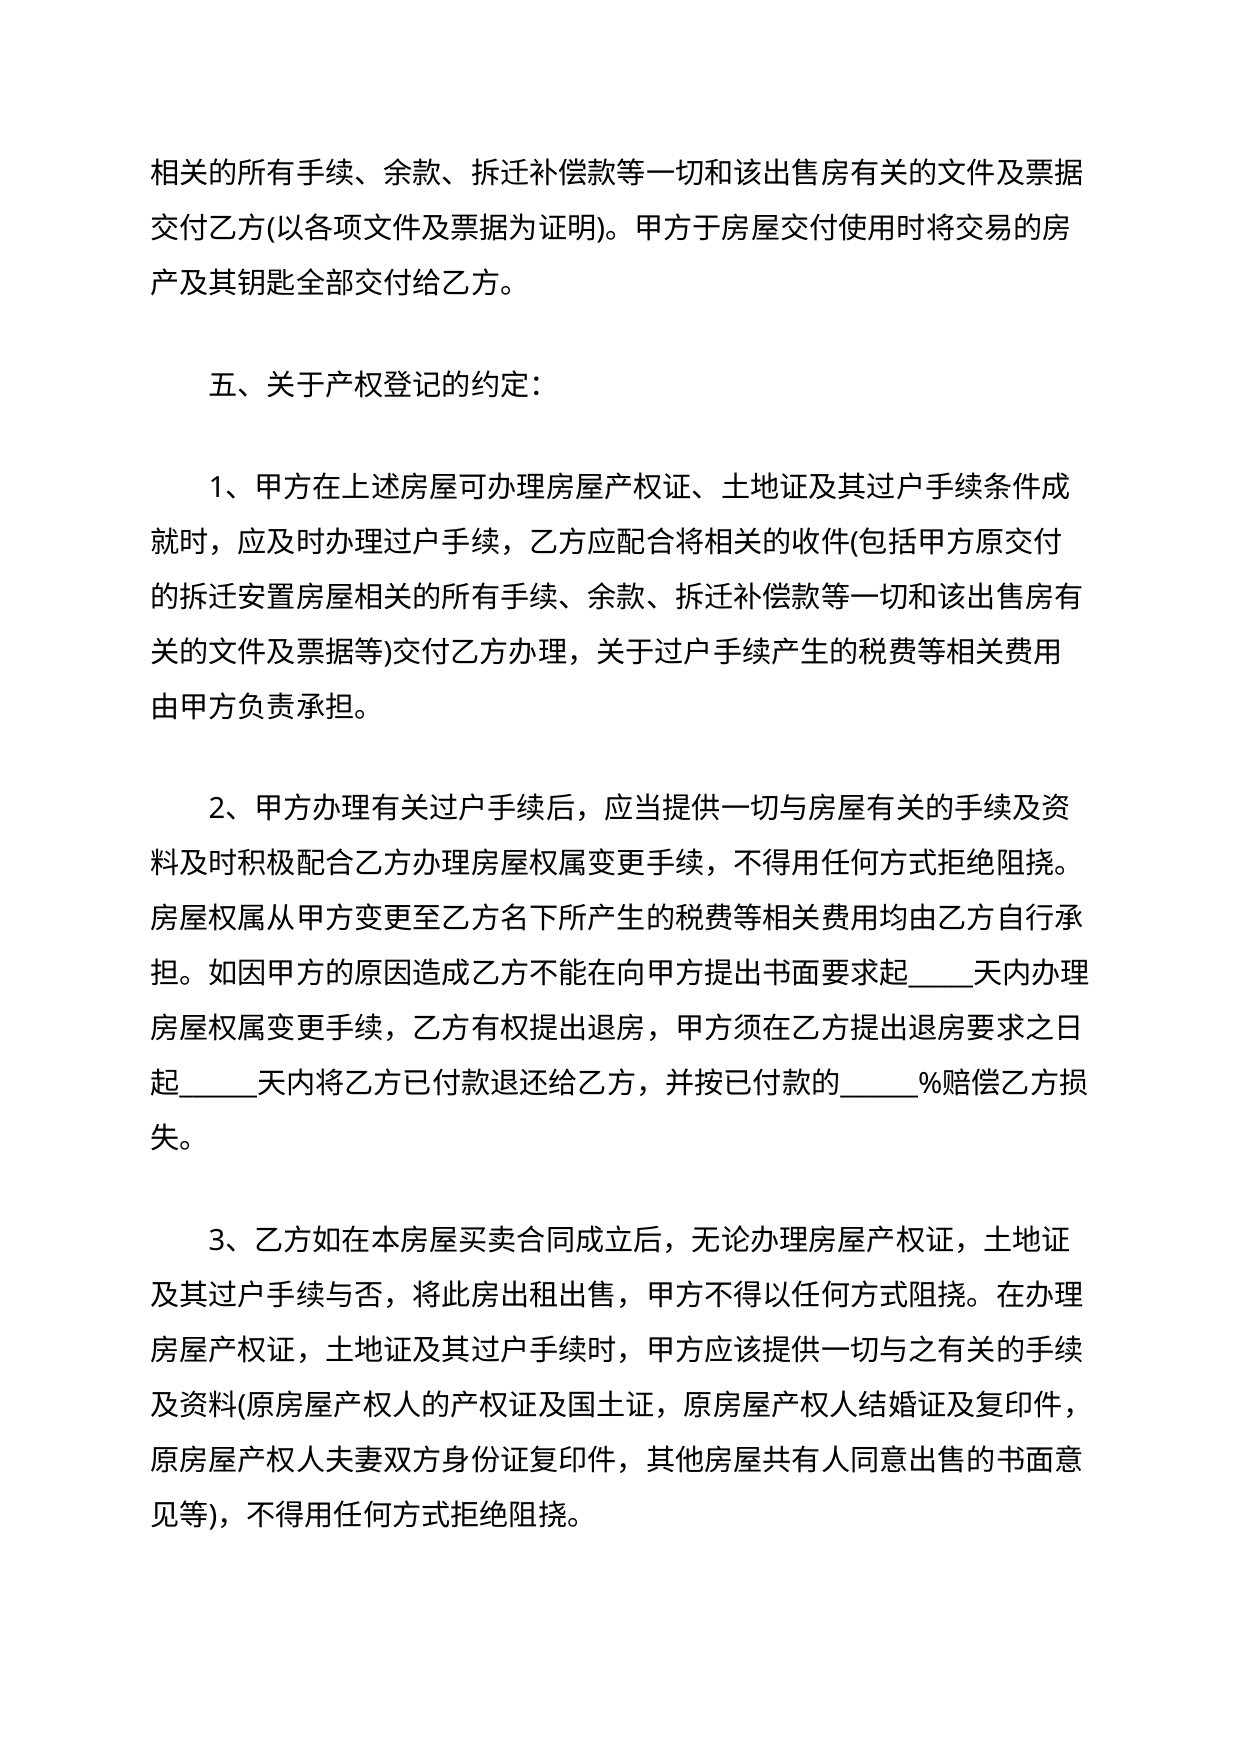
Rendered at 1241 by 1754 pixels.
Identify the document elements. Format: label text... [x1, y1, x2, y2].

text 五、关于产权登记的约定： [150, 362, 1090, 404]
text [150, 150, 1090, 302]
text 3、乙方如在本房屋买卖合同成立后，无论办理房屋产权证，土地证及其过户手续与否，将此房出租出售，甲方不得以任何方式阻挠。在办理房屋产权证，土地证及其过户手续时，甲方应该提供一切与之有关的手续及资料(原房屋产权人的产权证及国土证，原房屋产权人结婚证及复印件，原房屋产权人夫妻双方身份证复印件，其他房屋共有人同意出售的书面意见等)，不得用任何方式拒绝阻挠。 [150, 1217, 1090, 1534]
text 1、甲方在上述房屋可办理房屋产权证、土地证及其过户手续条件成就时，应及时办理过户手续，乙方应配合将相关的收件(包括甲方原交付的拆迁安置房屋相关的所有手续、余款、拆迁补偿款等一切和该出售房有关的文件及票据等)交付乙方办理，关于过户手续产生的税费等相关费用由甲方负责承担。 [150, 463, 1090, 726]
text 2、甲方办理有关过户手续后，应当提供一切与房屋有关的手续及资料及时积极配合乙方办理房屋权属变更手续，不得用任何方式拒绝阻挠。房屋权属从甲方变更至乙方名下所产生的税费等相关费用均由乙方自行承担。如因甲方的原因造成乙方不能在向甲方提出书面要求起_____天内办理房屋权属变更手续，乙方有权提出退房，甲方须在乙方提出退房要求之日起______天内将乙方已付款退还给乙方，并按已付款的______%赔偿乙方损失。 [150, 785, 1090, 1157]
